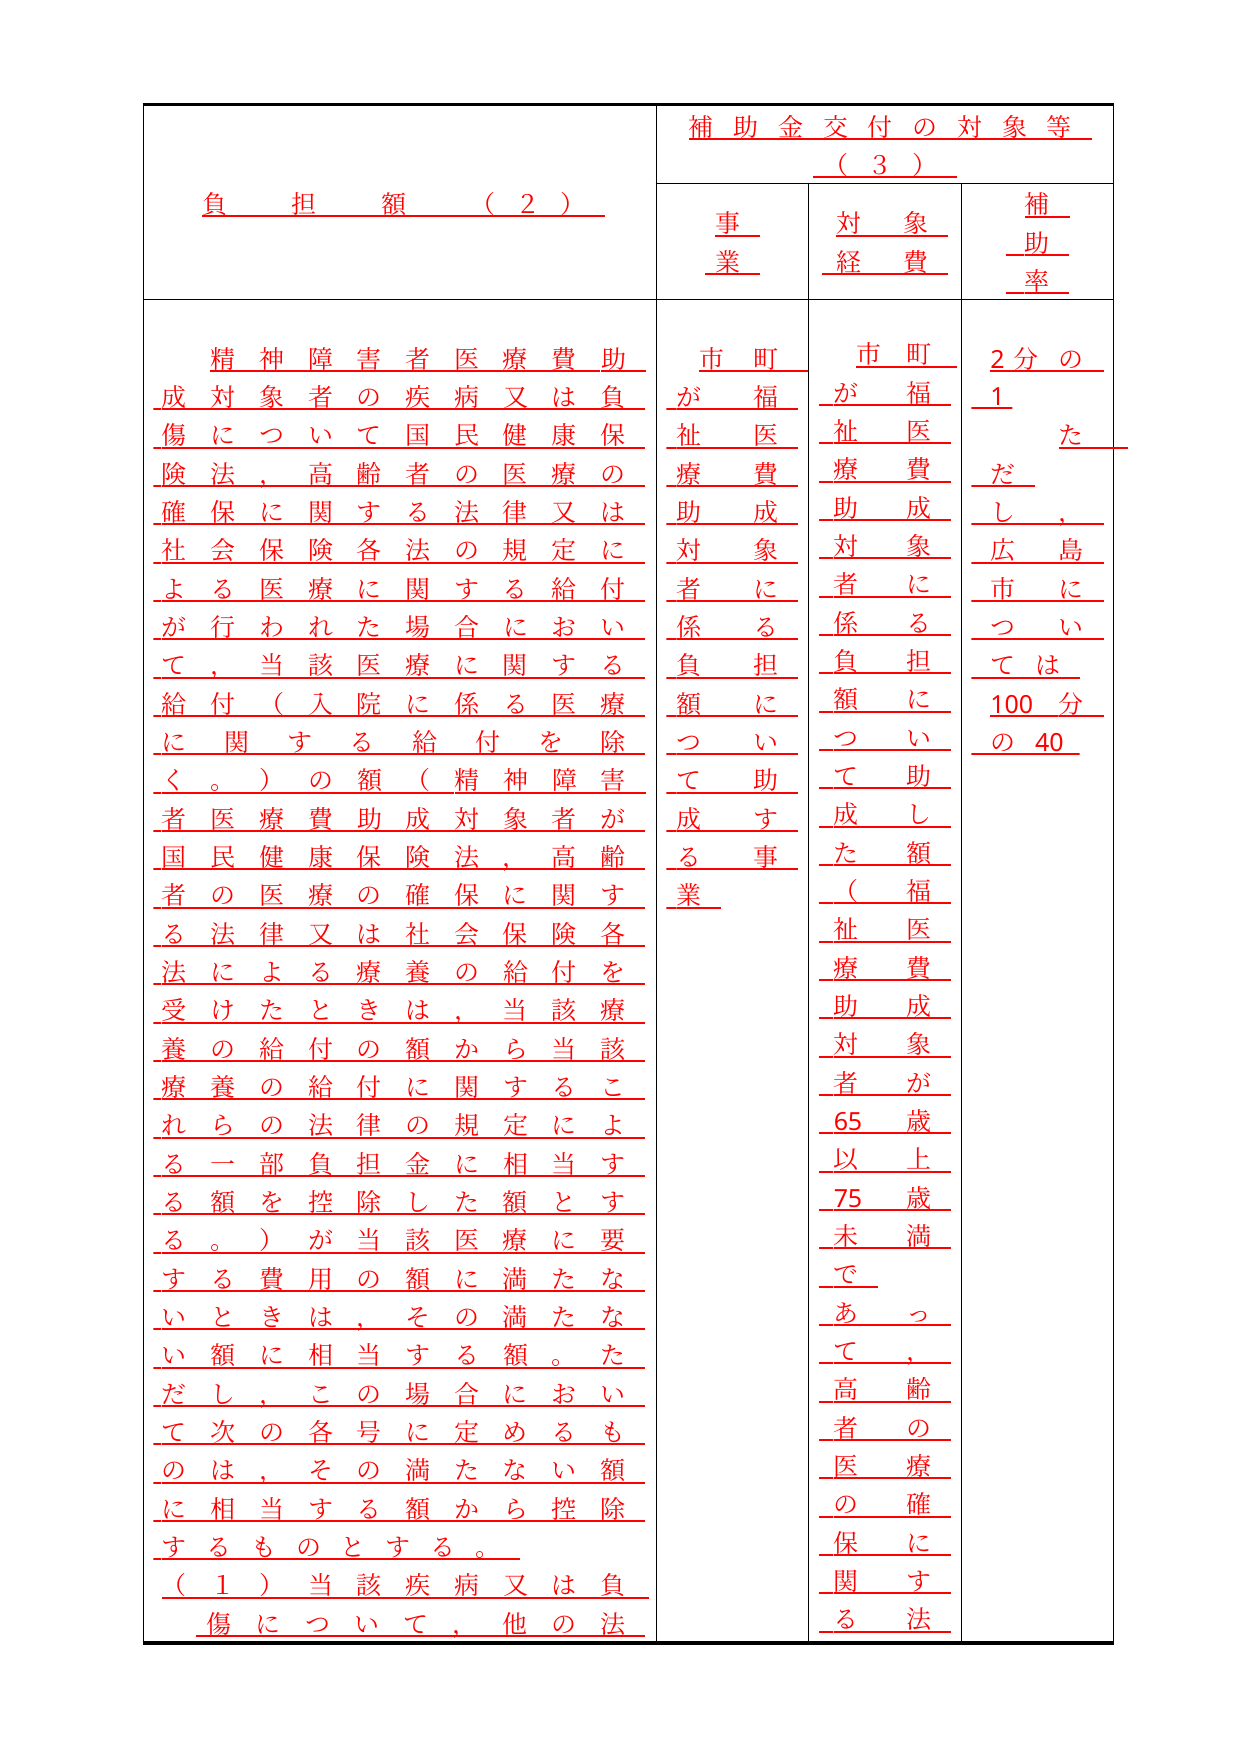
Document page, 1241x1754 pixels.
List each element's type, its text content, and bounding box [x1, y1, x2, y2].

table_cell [809, 300, 961, 1641]
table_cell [962, 300, 1113, 1641]
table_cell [144, 300, 656, 1641]
table_cell 対 象 経 費 [809, 184, 961, 299]
table_cell 補 助 率 [962, 184, 1113, 299]
table_cell 事 業 [657, 184, 808, 299]
table_header 補助金交付の対象等（３） [657, 106, 1113, 183]
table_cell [657, 300, 808, 1641]
table_header 負 担 額 （２） [144, 106, 656, 299]
